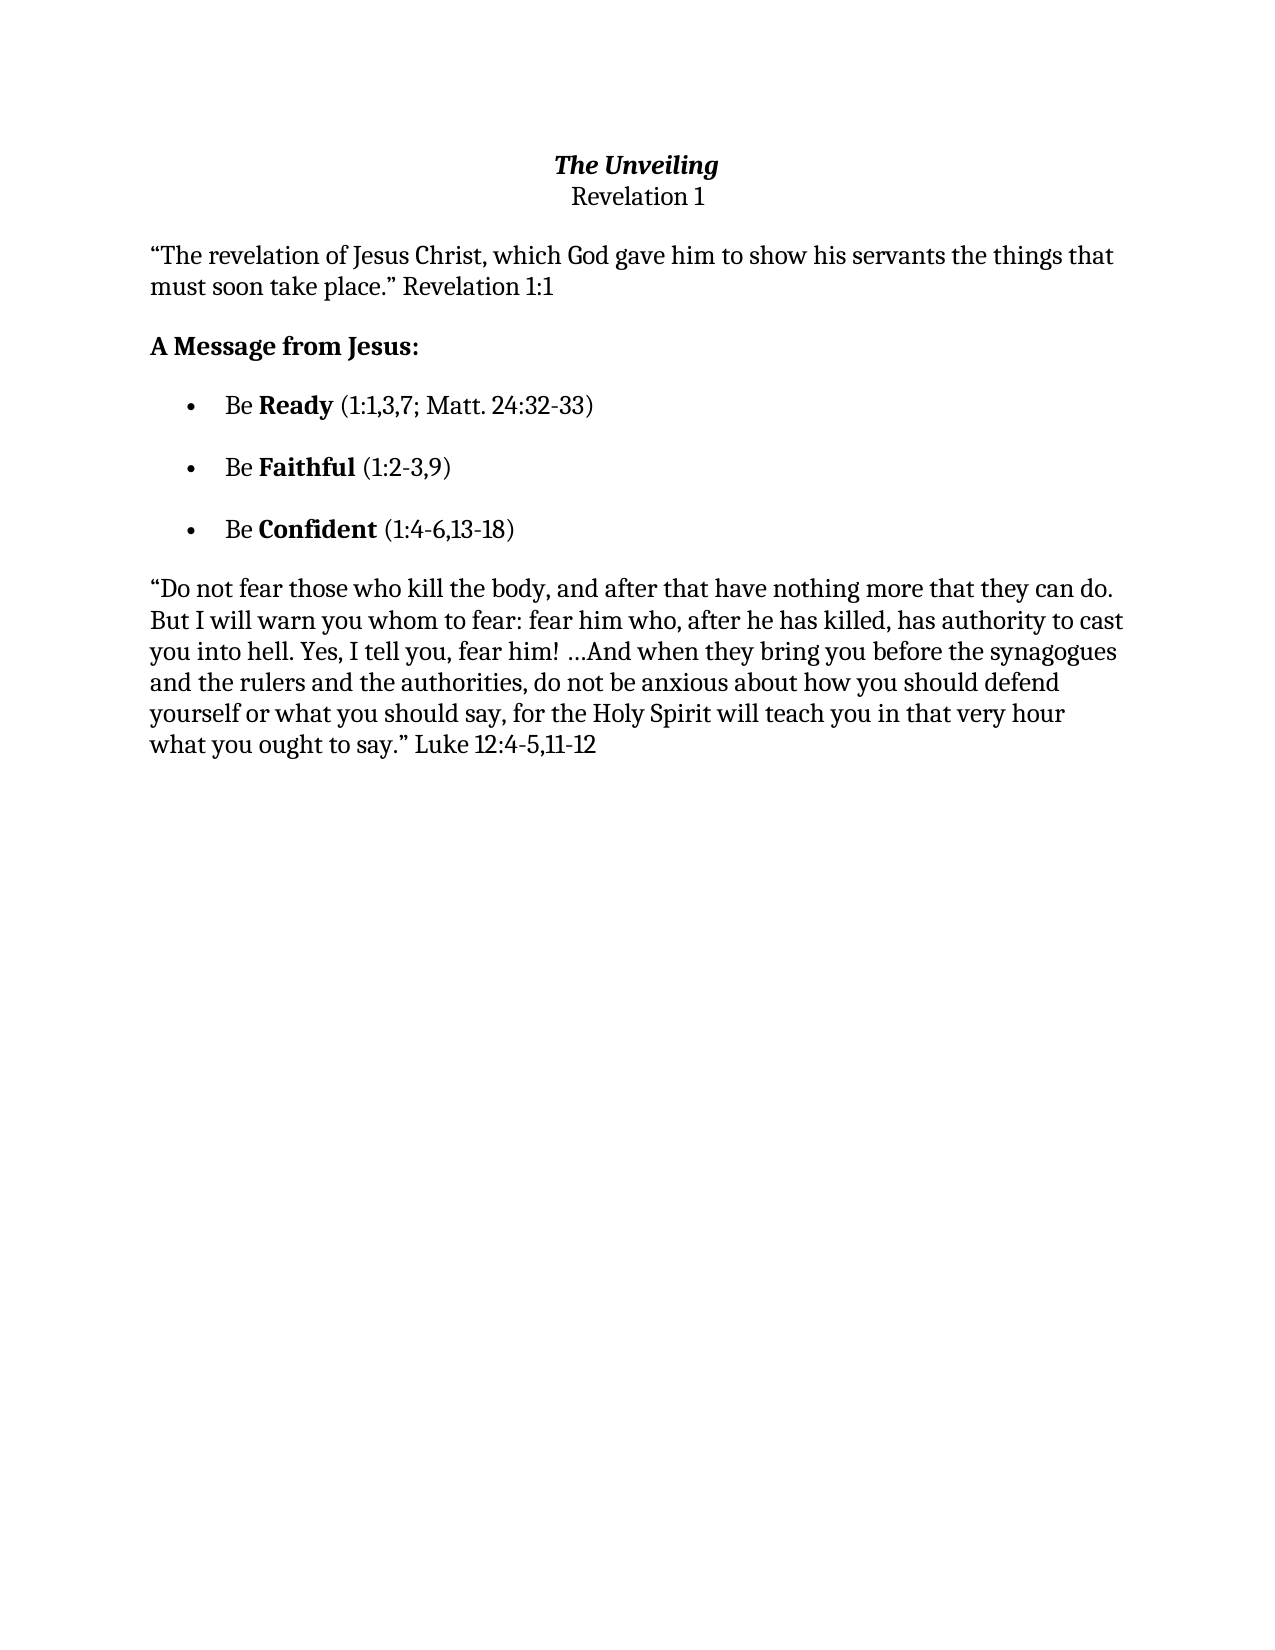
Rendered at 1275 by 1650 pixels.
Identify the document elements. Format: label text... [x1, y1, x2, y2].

list Be Faithful (1:2-3,9) [187, 452, 1125, 483]
text “The revelation of Jesus Christ, which God gave him to show his servants the things that must soon take place.” Revelation 1:1 [150, 240, 1125, 303]
text A Message from Jesus: [150, 331, 1125, 362]
text Revelation 1 [150, 181, 1125, 212]
list Be Ready (1:1,3,7; Matt. 24:32-33) [187, 390, 1125, 421]
text “Do not fear those who kill the body, and after that have nothing more that they can do. But I will warn you whom to fear: fear him who, after he has killed, has authority to cast you into hell. Yes, I tell you, fear him! …And when they bring you before the synagogues and the rulers and the authorities, do not be anxious about how you should defend yourself or what you should say, for the Holy Spirit will teach you in that very hour what you ought to say.” Luke 12:4-5,11-12 [150, 573, 1125, 760]
list Be Confident (1:4-6,13-18) [187, 514, 1125, 546]
text The Unveiling [150, 150, 1125, 181]
